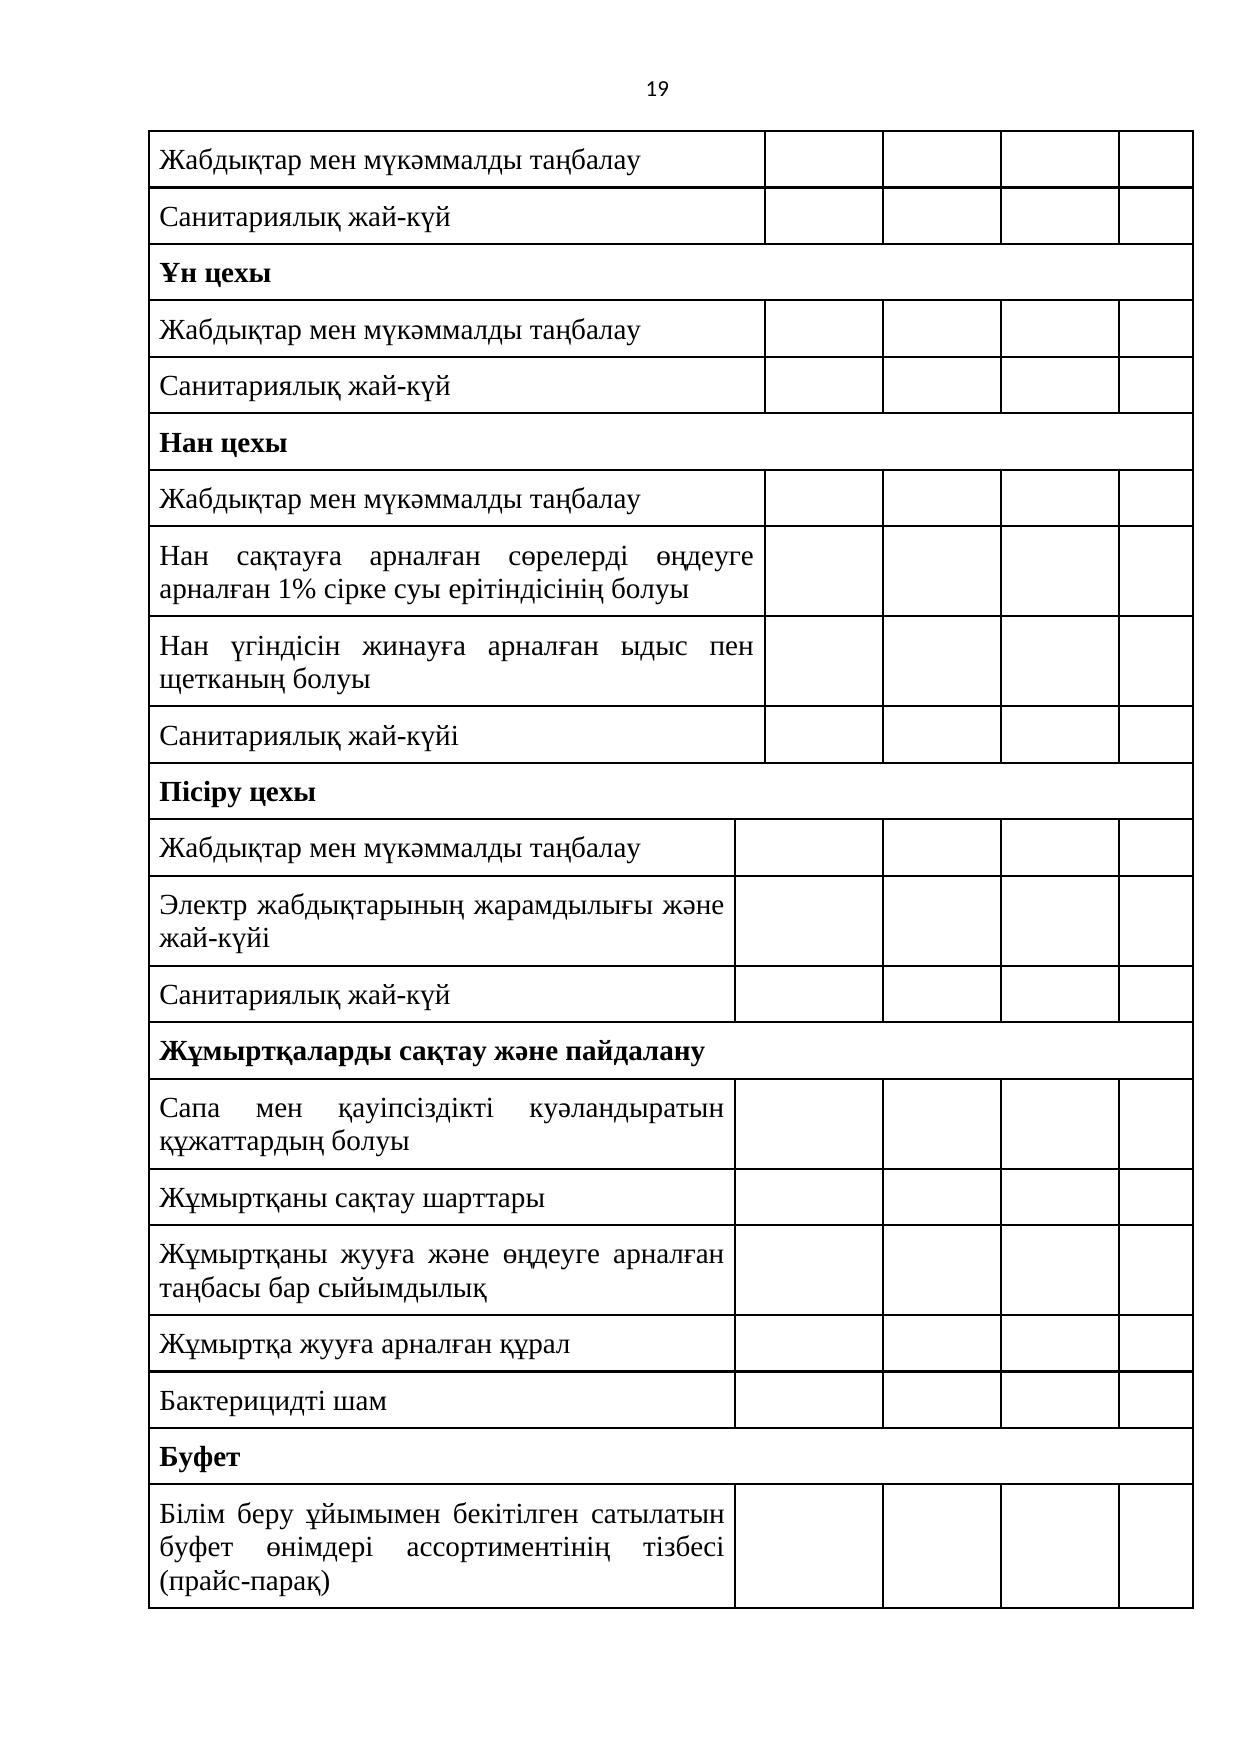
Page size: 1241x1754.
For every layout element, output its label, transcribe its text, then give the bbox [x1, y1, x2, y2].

table_cell [1002, 132, 1118, 186]
table_cell [1120, 877, 1192, 964]
table_cell [1120, 1316, 1192, 1370]
table_cell Жабдықтар мен мүкәммалды таңбалау [150, 820, 734, 874]
table_cell [1120, 132, 1192, 186]
table_cell Жұмыртқаларды сақтау және пайдалану [150, 1023, 1192, 1077]
table_cell Нан сақтауға арналған сөрелерді өңдеуге арналған 1% сірке суы ерітіндісінің болуы [150, 527, 764, 615]
table_cell Санитариялық жай-күй [150, 358, 764, 412]
table_cell Санитариялық жай-күйі [150, 707, 764, 762]
table_cell Санитариялық жай-күй [150, 967, 734, 1021]
table_cell [1120, 1226, 1192, 1314]
table_cell [1002, 707, 1118, 762]
table_cell [736, 877, 882, 964]
table_cell [736, 1316, 882, 1370]
table_cell Сапа мен қауіпсіздікті куәландыратын құжаттардың болуы [150, 1080, 734, 1167]
table_cell [736, 1080, 882, 1167]
table_cell [1002, 1170, 1118, 1224]
table_cell [1120, 301, 1192, 356]
table_cell [766, 527, 882, 615]
table_cell [766, 358, 882, 412]
table_cell [1120, 1373, 1192, 1427]
table_cell [736, 1485, 882, 1607]
table_cell [1002, 1485, 1118, 1607]
table_cell Нан үгіндісін жинауға арналған ыдыс пен щетканың болуы [150, 617, 764, 705]
table_cell [736, 820, 882, 874]
table_cell [1002, 1316, 1118, 1370]
table_cell [1120, 617, 1192, 705]
table_cell [1120, 1485, 1192, 1607]
table_cell [884, 877, 1000, 964]
table_cell Нан цехы [150, 414, 1192, 469]
table_cell [1120, 358, 1192, 412]
table_cell [884, 617, 1000, 705]
table_cell Санитариялық жай-күй [150, 189, 764, 243]
table_cell [884, 358, 1000, 412]
table_cell Білім беру ұйымымен бекітілген сатылатын буфет өнімдері ассортиментінің тізбесі (прайс-парақ) [150, 1485, 734, 1607]
table_cell [884, 1373, 1000, 1427]
table_cell [1120, 707, 1192, 762]
table_cell [884, 1485, 1000, 1607]
table_cell [884, 967, 1000, 1021]
table_cell [884, 1080, 1000, 1167]
table_cell [766, 301, 882, 356]
table_cell [884, 132, 1000, 186]
table_cell [1002, 471, 1118, 525]
table_cell [1002, 301, 1118, 356]
table_cell [884, 1170, 1000, 1224]
table_cell Жабдықтар мен мүкәммалды таңбалау [150, 132, 764, 186]
table_cell Жабдықтар мен мүкәммалды таңбалау [150, 471, 764, 525]
table_cell [736, 1170, 882, 1224]
table_cell [1002, 1373, 1118, 1427]
table_cell [1120, 820, 1192, 874]
table_cell [1002, 877, 1118, 964]
table_cell Жұмыртқаны жууға және өңдеуге арналған таңбасы бар сыйымдылық [150, 1226, 734, 1314]
table_cell [1120, 189, 1192, 243]
table_cell [884, 189, 1000, 243]
table_cell Бактерицидті шам [150, 1373, 734, 1427]
table_cell Буфет [150, 1429, 1192, 1483]
table_cell Жабдықтар мен мүкәммалды таңбалау [150, 301, 764, 356]
table_cell [1002, 358, 1118, 412]
table_cell [1002, 1226, 1118, 1314]
table_cell [1120, 967, 1192, 1021]
table_cell [736, 967, 882, 1021]
table_cell [1120, 1170, 1192, 1224]
table_cell [884, 301, 1000, 356]
table_cell [766, 132, 882, 186]
table_cell [1120, 527, 1192, 615]
table_cell [736, 1226, 882, 1314]
table_cell [766, 189, 882, 243]
table_cell [884, 471, 1000, 525]
table_cell [766, 617, 882, 705]
table_cell [766, 471, 882, 525]
table_cell [1002, 967, 1118, 1021]
table_cell Ұн цехы [150, 245, 1192, 299]
table_cell [884, 707, 1000, 762]
table_cell [1002, 1080, 1118, 1167]
table_cell [884, 1226, 1000, 1314]
table_cell [884, 820, 1000, 874]
table_cell [1120, 1080, 1192, 1167]
table_cell Пісіру цехы [150, 764, 1192, 818]
table_cell [736, 1373, 882, 1427]
table_cell [1002, 189, 1118, 243]
table_cell [884, 527, 1000, 615]
table_cell [1120, 471, 1192, 525]
table_cell [884, 1316, 1000, 1370]
table_cell [1002, 617, 1118, 705]
table_cell [1002, 527, 1118, 615]
table_cell Жұмыртқаны сақтау шарттары [150, 1170, 734, 1224]
table_cell Жұмыртқа жууға арналған құрал [150, 1316, 734, 1370]
table_cell [766, 707, 882, 762]
table_cell Электр жабдықтарының жарамдылығы және жай-күйі [150, 877, 734, 964]
table_cell [1002, 820, 1118, 874]
